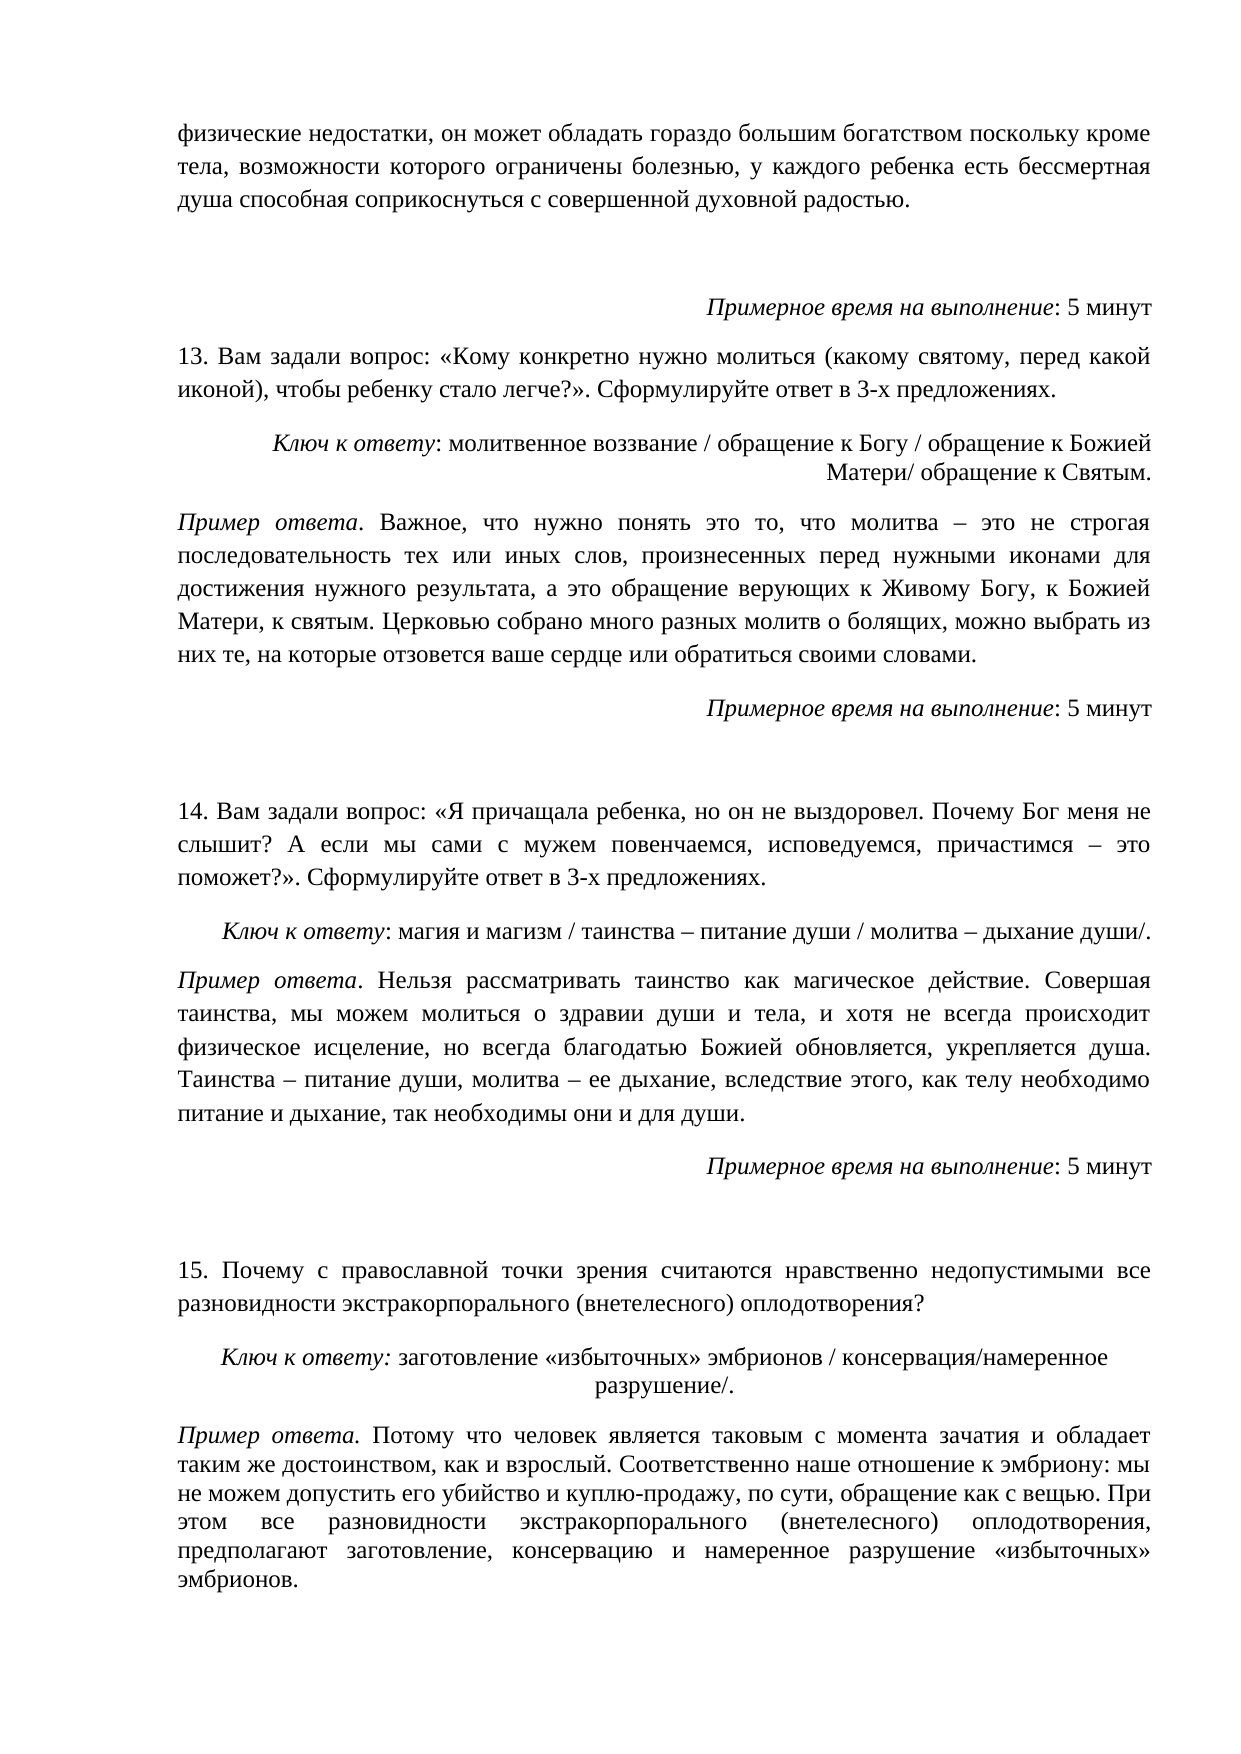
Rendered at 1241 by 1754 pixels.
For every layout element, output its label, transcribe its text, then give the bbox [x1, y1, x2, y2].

text Пример ответа. Потому что человек является таковым с момента зачатия и обладает таким же достоинством, как и взрослый. Соответственно наше отношение к эмбриону: мы не можем допустить его убийство и куплю-продажу, по сути, обращение как с вещью. При этом все разновидности экстракорпорального (внетелесного) оплодотворения, предполагают заготовление, консервацию и намеренное разрушение «избыточных» эмбрионов. [177, 1420, 1152, 1593]
text Примерное время на выполнение: 5 минут [177, 292, 1152, 321]
text Ключ к ответу: молитвенное воззвание / обращение к Богу / обращение к Божией Матери/ обращение к Святым. [177, 428, 1152, 486]
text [177, 118, 1152, 213]
text Пример ответа. Важное, что нужно понять это то, что молитва – это не строгая последовательность тех или иных слов, произнесенных перед нужными иконами для достижения нужного результата, а это обращение верующих к Живому Богу, к Божией Матери, к святым. Церковью собрано много разных молитв о болящих, можно выбрать из них те, на которые отзовется ваше сердце или обратиться своими словами. [177, 507, 1152, 667]
text 14. Вам задали вопрос: «Я причащала ребенка, но он не выздоровел. Почему Бог меня не слышит? А если мы сами с мужем повенчаемся, исповедуемся, причастимся – это поможет?». Сформулируйте ответ в 3-х предложениях. [177, 796, 1152, 891]
text Примерное время на выполнение: 5 минут [177, 693, 1152, 721]
text Примерное время на выполнение: 5 минут [177, 1151, 1152, 1180]
text 13. Вам задали вопрос: «Кому конкретно нужно молиться (какому святому, перед какой иконой), чтобы ребенку стало легче?». Сформулируйте ответ в 3-х предложениях. [177, 341, 1152, 403]
text 15. Почему с православной точки зрения считаются нравственно недопустимыми все разновидности экстракорпорального (внетелесного) оплодотворения? [177, 1255, 1152, 1317]
text Пример ответа. Нельзя рассматривать таинство как магическое действие. Совершая таинства, мы можем молиться о здравии души и тела, и хотя не всегда происходит физическое исцеление, но всегда благодатью Божией обновляется, укрепляется душа. Таинства – питание души, молитва – ее дыхание, вследствие этого, как телу необходимо питание и дыхание, так необходимы они и для души. [177, 966, 1152, 1126]
text Ключ к ответу: магия и магизм / таинства – питание души / молитва – дыхание души/. [177, 916, 1152, 945]
text Ключ к ответу: заготовление «избыточных» эмбрионов / консервация/намеренное разрушение/. [177, 1342, 1152, 1399]
